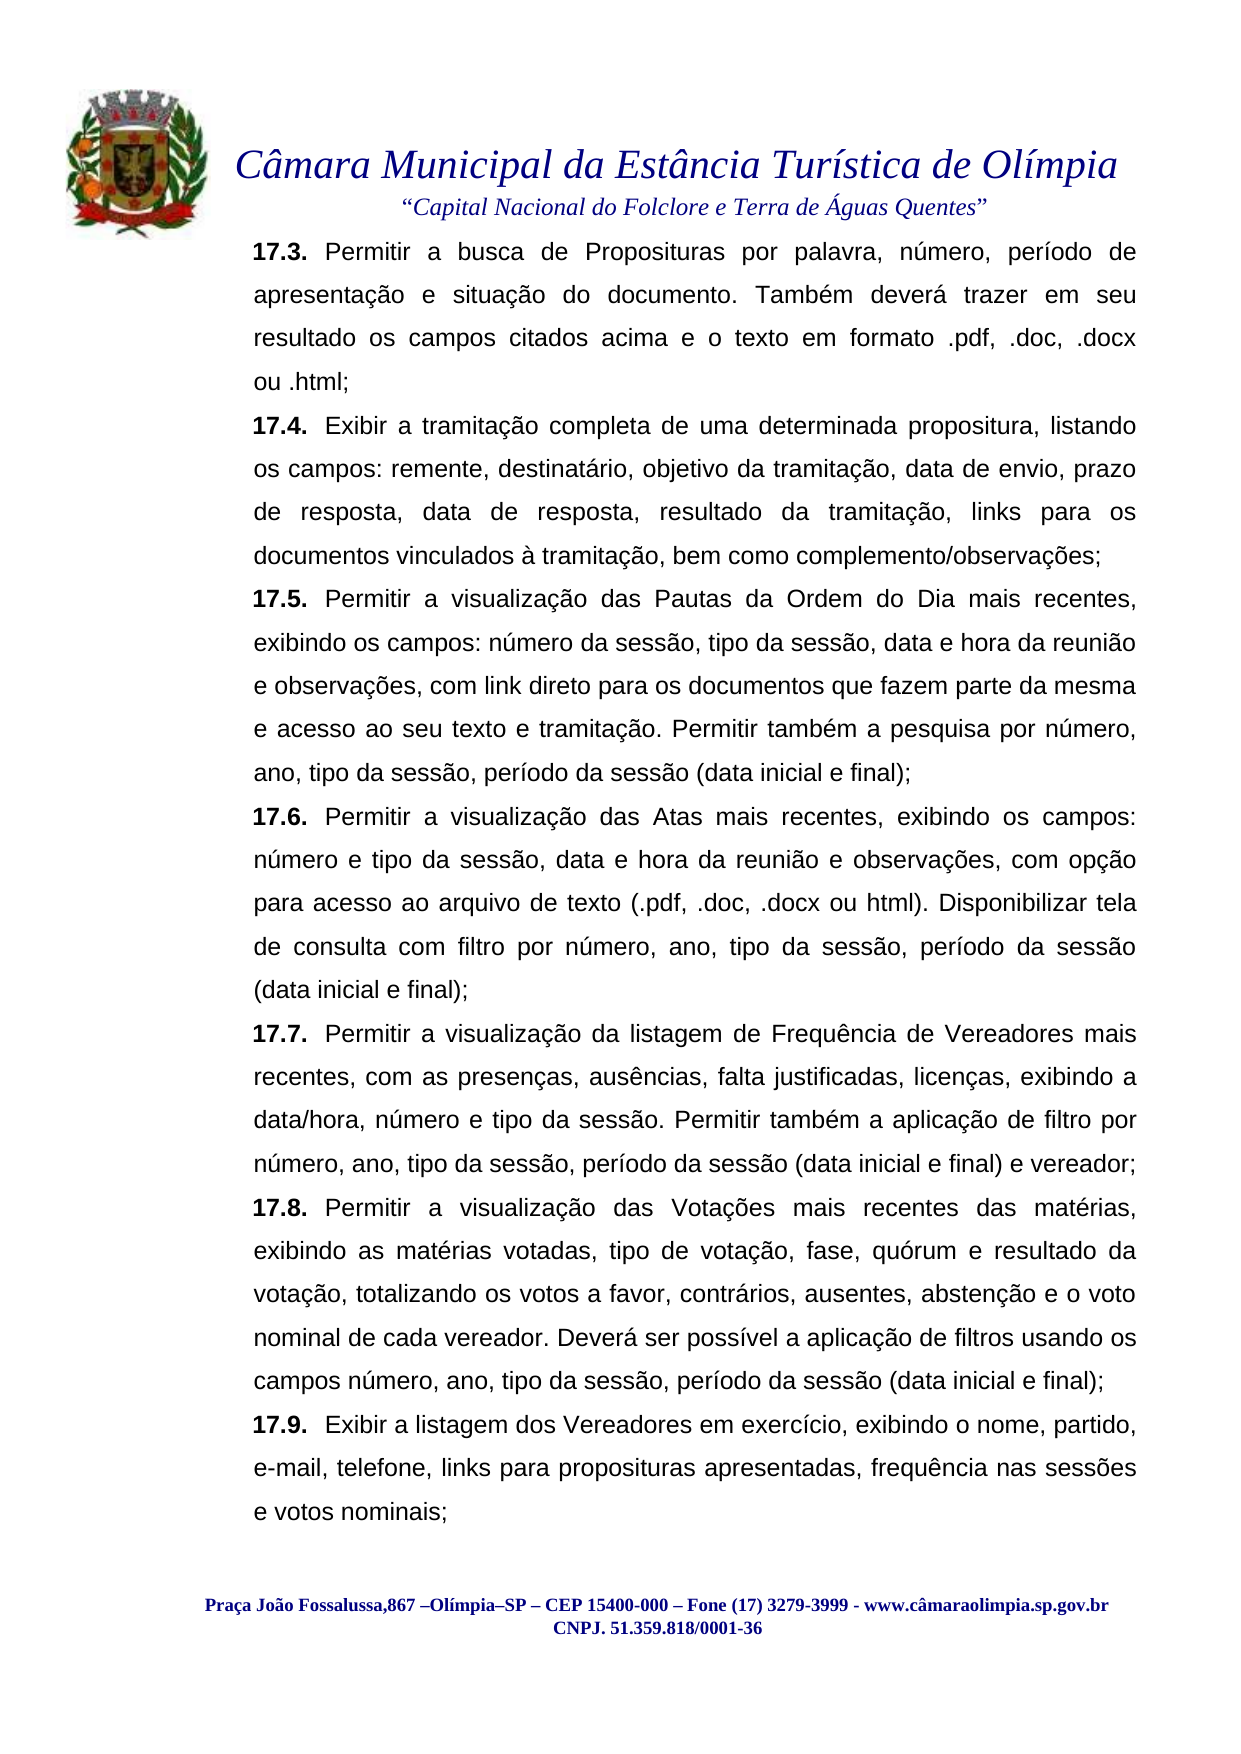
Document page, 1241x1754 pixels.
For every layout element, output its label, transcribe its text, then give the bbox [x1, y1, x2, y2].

picture [65, 89, 211, 240]
list Permitir a visualização das Votações mais recentes das matérias, exibindo as matérias votadas, tipo de votação, fase, quórum e resultado da votação, totalizando os votos a favor, contrários, ausentes, abstenção e o voto nominal de cada vereador. Deverá ser possível a aplicação de filtros usando os campos número, ano, tipo da sessão, período da sessão (data inicial e final); [252, 1193, 1138, 1395]
list Exibir a tramitação completa de uma determinada propositura, listando os campos: remente, destinatário, objetivo da tramitação, data de envio, prazo de resposta, data de resposta, resultado da tramitação, links para os documentos vinculados à tramitação, bem como complemento/observações; [252, 411, 1138, 569]
list Permitir a visualização das Pautas da Ordem do Dia mais recentes, exibindo os campos: número da sessão, tipo da sessão, data e hora da reunião e observações, com link direto para os documentos que fazem parte da mesma e acesso ao seu texto e tramitação. Permitir também a pesquisa por número, ano, tipo da sessão, período da sessão (data inicial e final); [252, 584, 1138, 787]
list Permitir a busca de Proposituras por palavra, número, período de apresentação e situação do documento. Também deverá trazer em seu resultado os campos citados acima e o texto em formato .pdf, .doc, .docx ou .html; [252, 237, 1138, 396]
list Exibir a listagem dos Vereadores em exercício, exibindo o nome, partido, e-mail, telefone, links para proposituras apresentadas, frequência nas sessões e votos nominais; [252, 1410, 1138, 1525]
list Permitir a visualização das Atas mais recentes, exibindo os campos: número e tipo da sessão, data e hora da reunião e observações, com opção para acesso ao arquivo de texto (.pdf, .doc, .docx ou html). Disponibilizar tela de consulta com filtro por número, ano, tipo da sessão, período da sessão (data inicial e final); [252, 802, 1138, 1004]
list Permitir a visualização da listagem de Frequência de Vereadores mais recentes, com as presenças, ausências, falta justificadas, licenças, exibindo a data/hora, número e tipo da sessão. Permitir também a aplicação de filtro por número, ano, tipo da sessão, período da sessão (data inicial e final) e vereador; [252, 1019, 1138, 1178]
